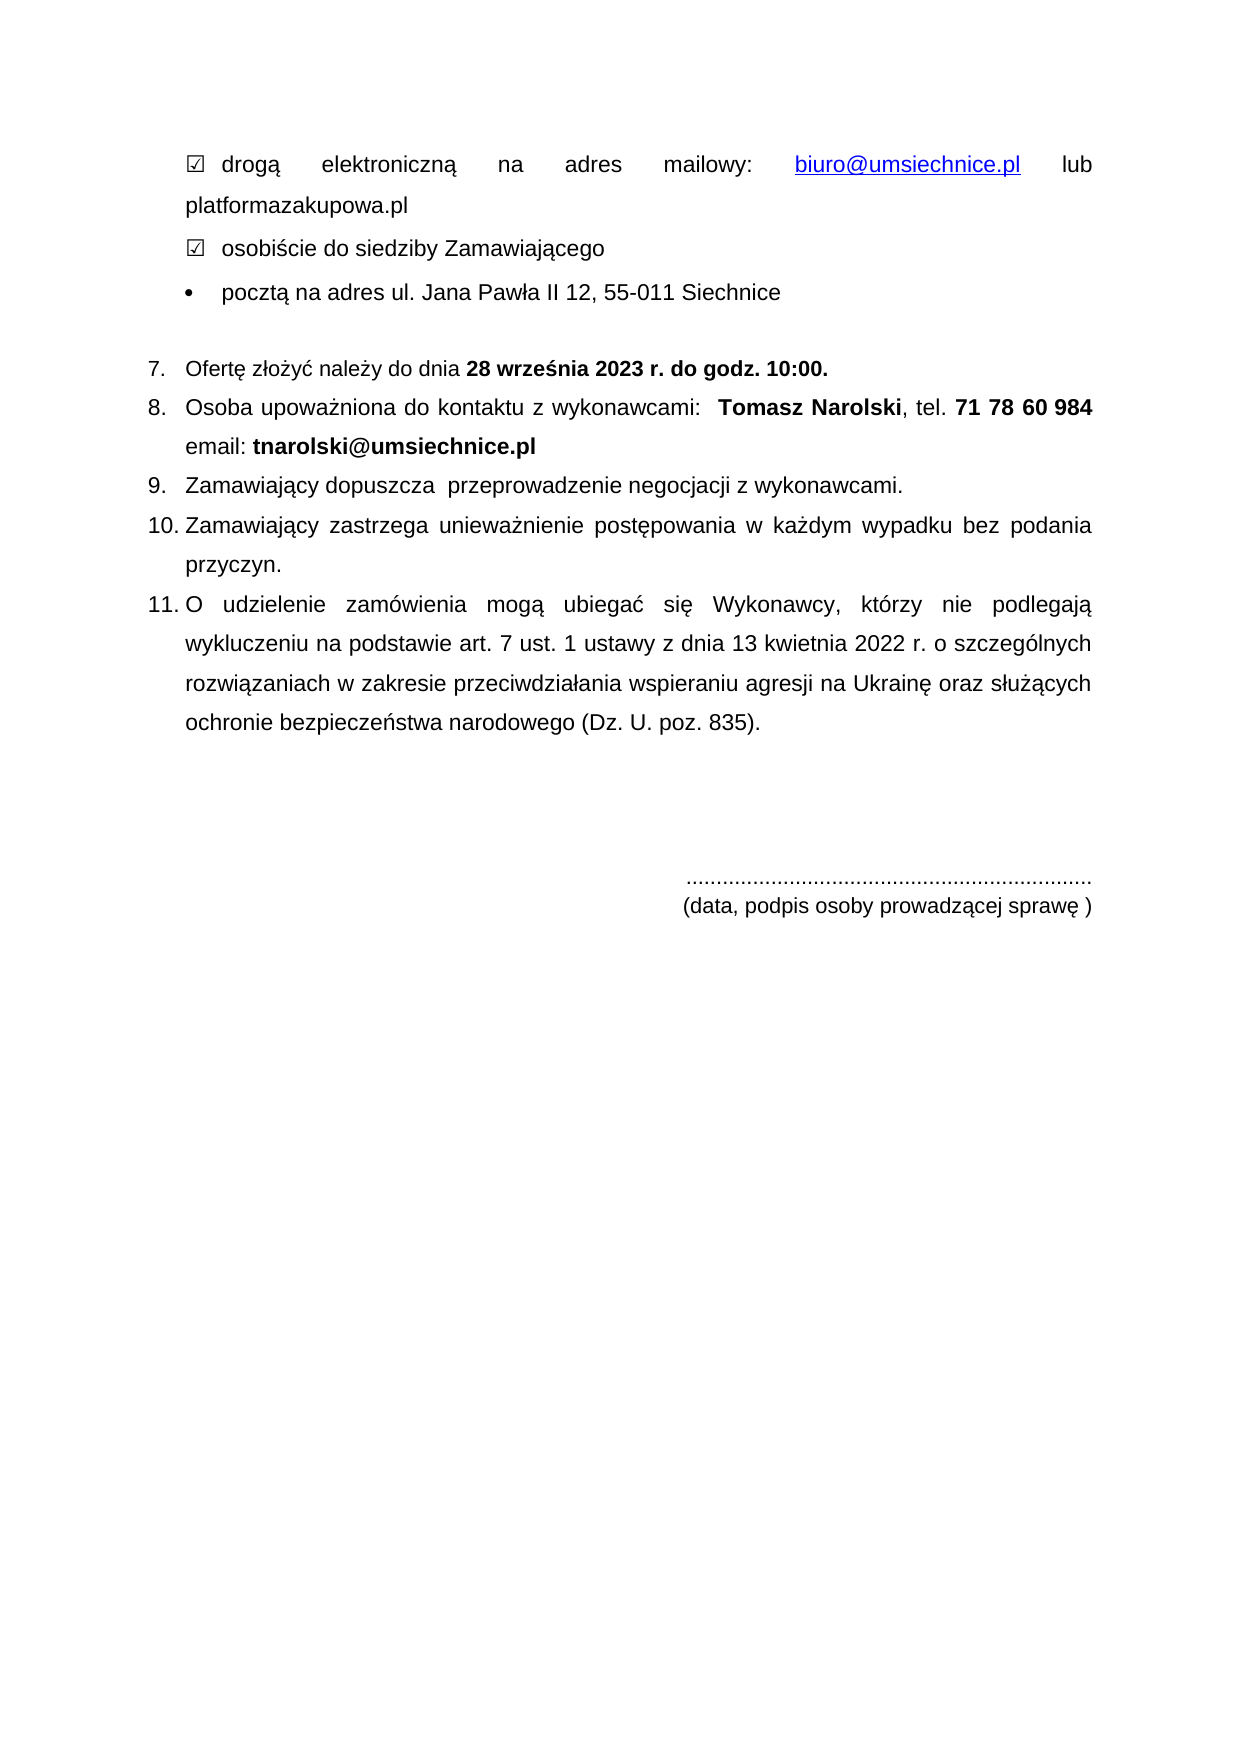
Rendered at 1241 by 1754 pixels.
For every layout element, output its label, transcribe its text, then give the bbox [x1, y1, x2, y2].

list O udzielenie zamówienia mogą ubiegać się Wykonawcy, którzy nie podlegają wykluczeniu na podstawie art. 7 ust. 1 ustawy z dnia 13 kwietnia 2022 r. o szczególnych rozwiązaniach w zakresie przeciwdziałania wspieraniu agresji na Ukrainę oraz służących ochronie bezpieczeństwa narodowego (Dz. U. poz. 835). [148, 591, 1092, 736]
list ☑ osobiście do siedziby Zamawiającego [185, 232, 1092, 263]
list Osoba upoważniona do kontaktu z wykonawcami: Tomasz Narolski, tel. 71 78 60 984 email: tnarolski@umsiechnice.pl [148, 393, 1092, 459]
list Ofertę złożyć należy do dnia 28 września 2023 r. do godz. 10:00. [148, 356, 1092, 381]
list ☑ drogą elektroniczną na adres mailowy: biuro@umsiechnice.pl lub platformazakupowa.pl [185, 148, 1092, 218]
list pocztą na adres ul. Jana Pawła II 12, 55-011 Siechnice [185, 278, 1092, 305]
text ................................................................... (data, podpis osoby prowadzącej sprawę ) [185, 864, 1092, 918]
list Zamawiający zastrzega unieważnienie postępowania w każdym wypadku bez podania przyczyn. [148, 512, 1092, 578]
list Zamawiający dopuszcza przeprowadzenie negocjacji z wykonawcami. [148, 472, 1092, 499]
